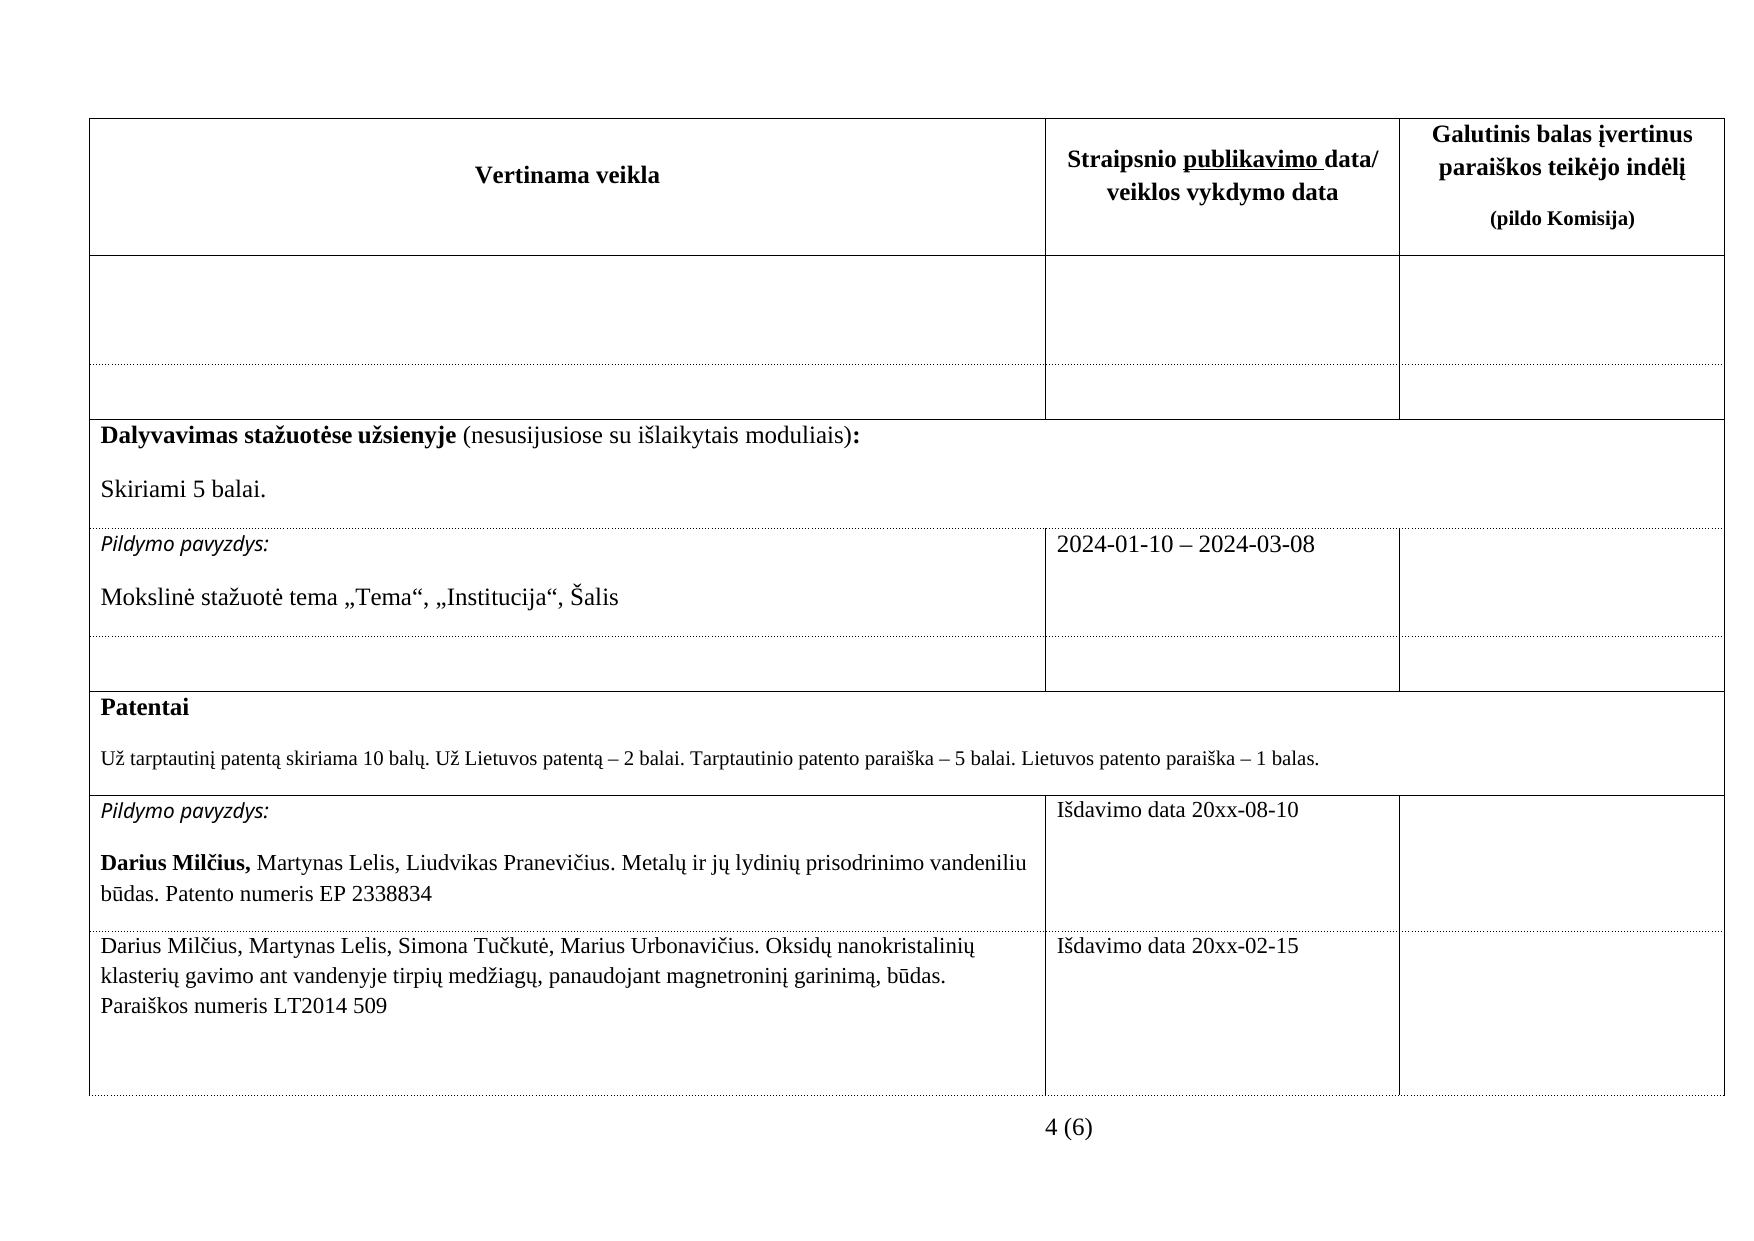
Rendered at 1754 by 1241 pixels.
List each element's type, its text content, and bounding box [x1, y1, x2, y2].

table_cell Išdavimo data 20xx-08-10 [1046, 796, 1399, 931]
table_cell [1400, 931, 1724, 1094]
table_cell Dalyvavimas stažuotėse užsienyje (nesusijusiose su išlaikytais moduliais): Skiriami 5 balai. [90, 420, 1724, 528]
table_header Straipsnio publikavimo data/ veiklos vykdymo data [1046, 119, 1399, 255]
table_cell Išdavimo data 20xx-02-15 [1046, 931, 1399, 1094]
table_cell [1046, 636, 1399, 691]
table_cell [1046, 256, 1399, 364]
table_cell Pildymo pavyzdys: Darius Milčius, Martynas Lelis, Liudvikas Pranevičius. Metalų ir jų lydinių prisodrinimo vandeniliu būdas. Patento numeris EP 2338834 [90, 796, 1045, 931]
table_cell Pildymo pavyzdys: Mokslinė stažuotė tema „Tema“, „Institucija“, Šalis [90, 528, 1045, 636]
table_header Vertinama veikla [90, 119, 1045, 255]
table_cell Darius Milčius, Martynas Lelis, Simona Tučkutė, Marius Urbonavičius. Oksidų nanokristalinių klasterių gavimo ant vandenyje tirpių medžiagų, panaudojant magnetroninį garinimą, būdas. Paraiškos numeris LT2014 509 [90, 931, 1045, 1094]
table_cell [90, 364, 1045, 419]
table_cell [1400, 256, 1724, 364]
table_cell [1046, 364, 1399, 419]
table_cell [1400, 636, 1724, 691]
table_cell Patentai Už tarptautinį patentą skiriama 10 balų. Už Lietuvos patentą – 2 balai. Tarptautinio patento paraiška – 5 balai. Lietuvos patento paraiška – 1 balas. [90, 692, 1724, 795]
table_cell [1400, 796, 1724, 931]
table_cell [1400, 528, 1724, 636]
table_cell [1400, 364, 1724, 419]
table_cell 2024-01-10 – 2024-03-08 [1046, 528, 1399, 636]
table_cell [90, 256, 1045, 364]
table_cell [90, 636, 1045, 691]
table_header Galutinis balas įvertinus paraiškos teikėjo indėlį (pildo Komisija) [1400, 119, 1724, 255]
